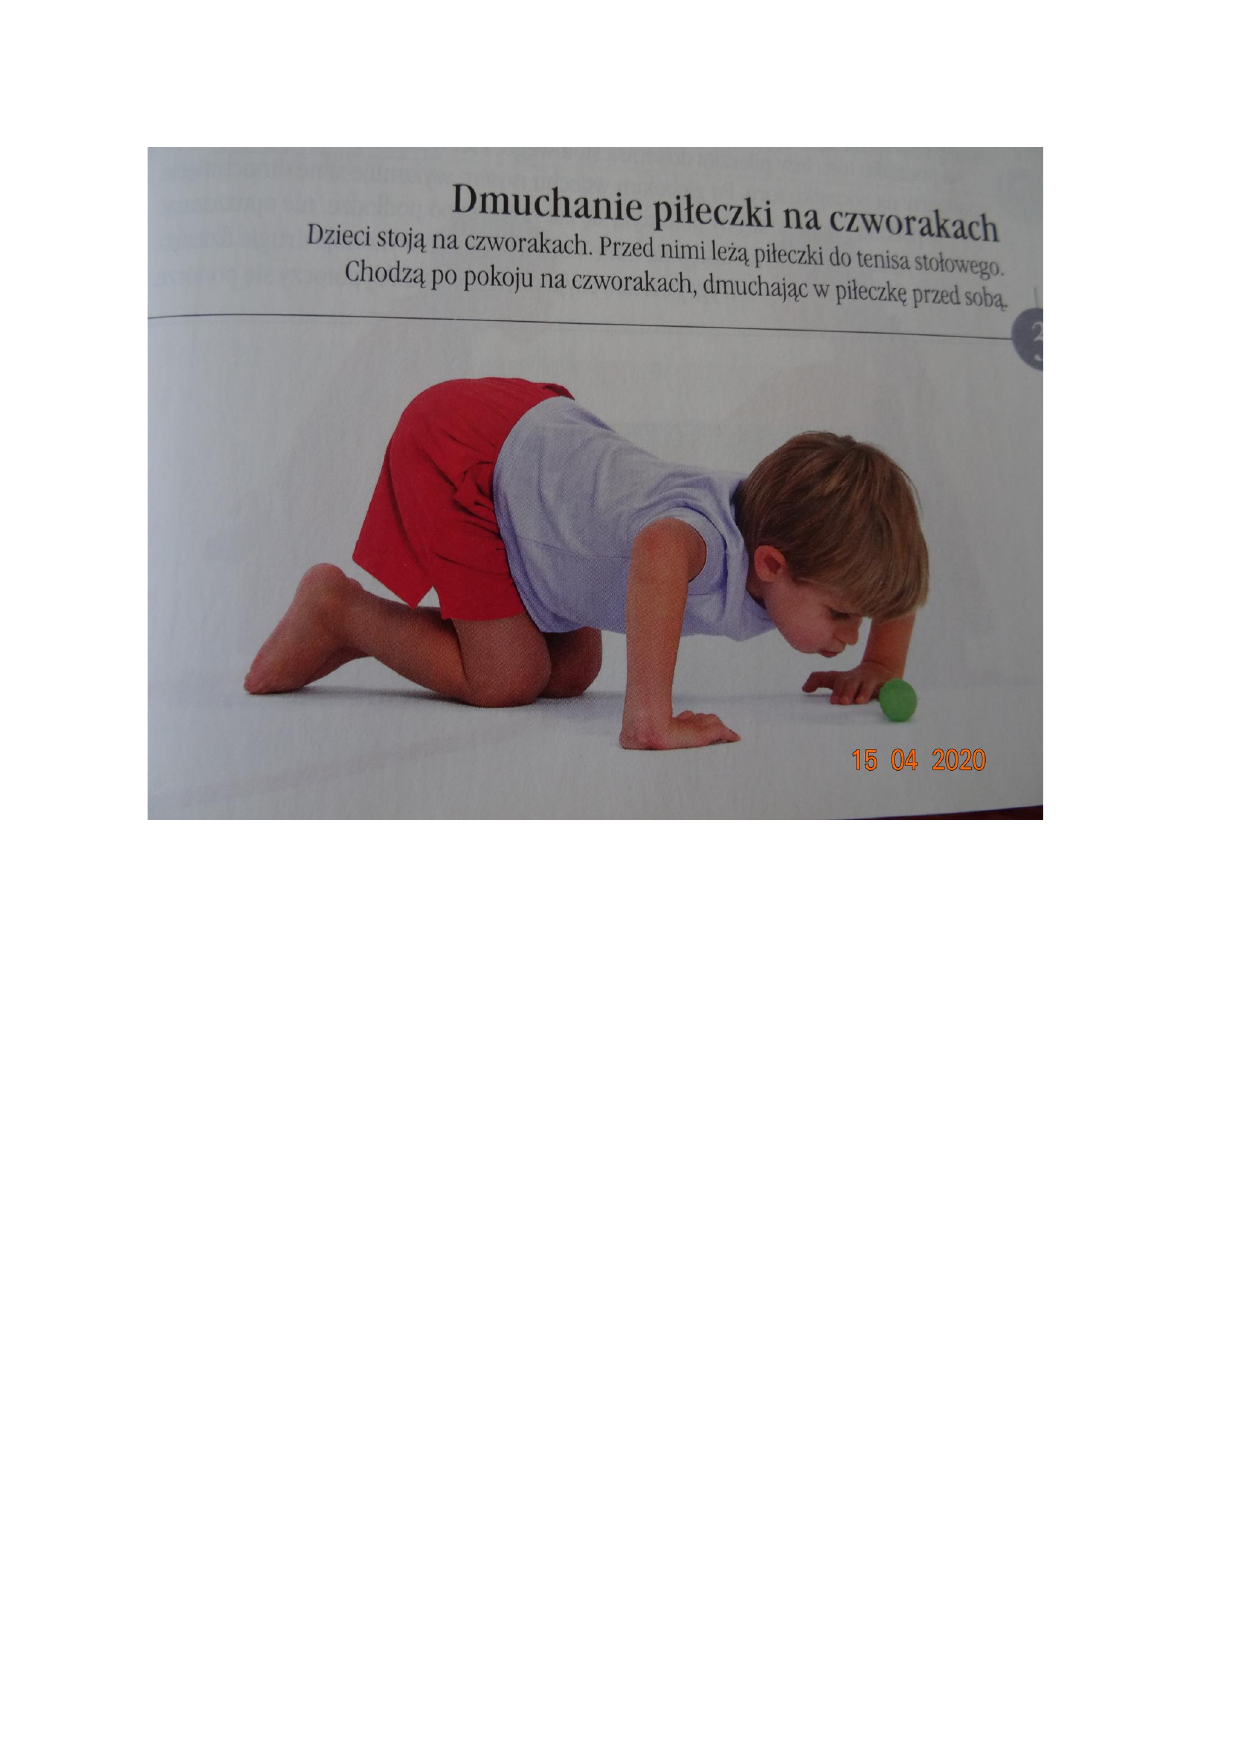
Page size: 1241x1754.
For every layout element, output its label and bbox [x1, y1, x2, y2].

picture [147, 147, 1044, 820]
